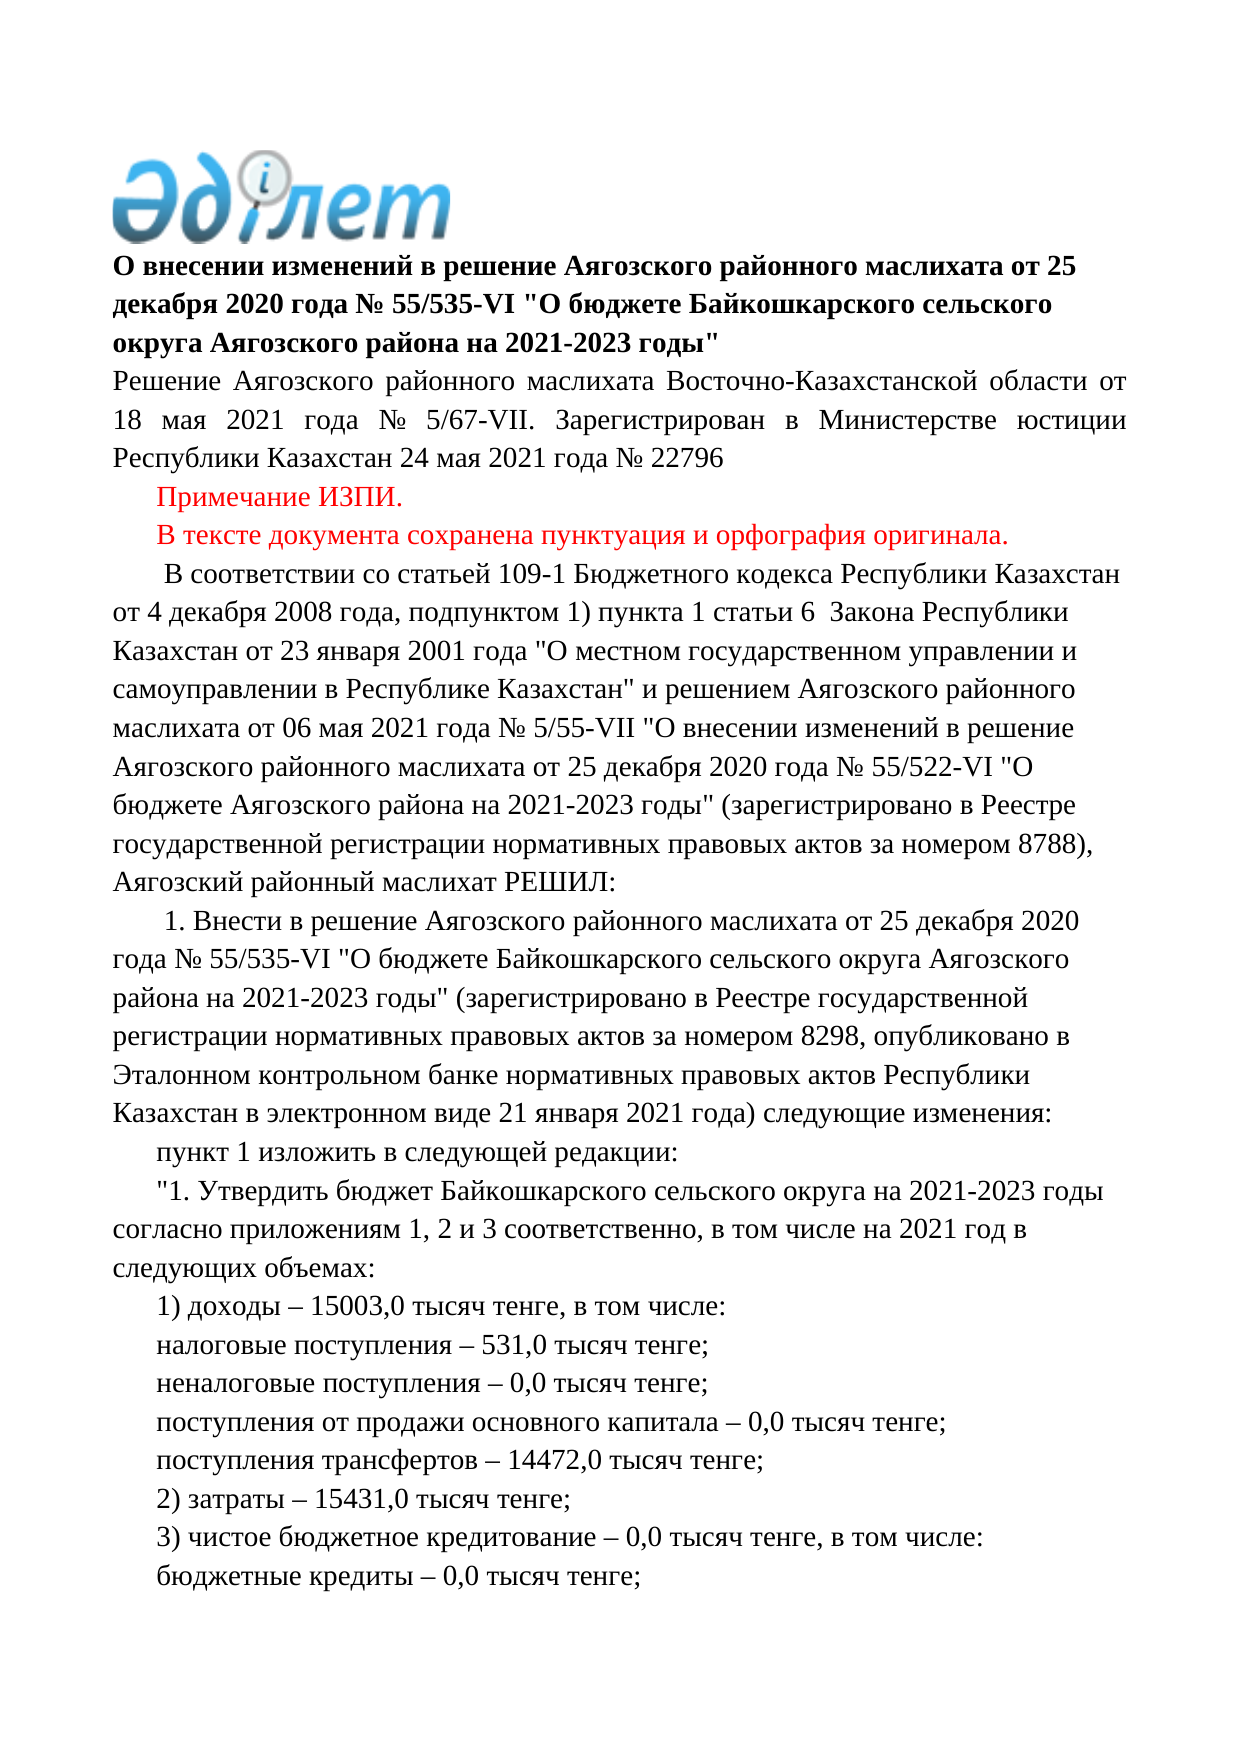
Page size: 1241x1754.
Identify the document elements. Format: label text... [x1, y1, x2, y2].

text Решение Аягозского районного маслихата Восточно-Казахстанской области от 18 мая 2021 года № 5/67-VIІ. Зарегистрирован в Министерстве юстиции Республики Казахстан 24 мая 2021 года № 22796 [112, 363, 1128, 474]
text О внесении изменений в решение Аягозского районного маслихата от 25 декабря 2020 года № 55/535-VI "О бюджете Байкошкарского сельского округа Аягозского района на 2021-2023 годы" [112, 248, 1128, 358]
picture [112, 150, 451, 244]
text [112, 479, 1128, 1592]
